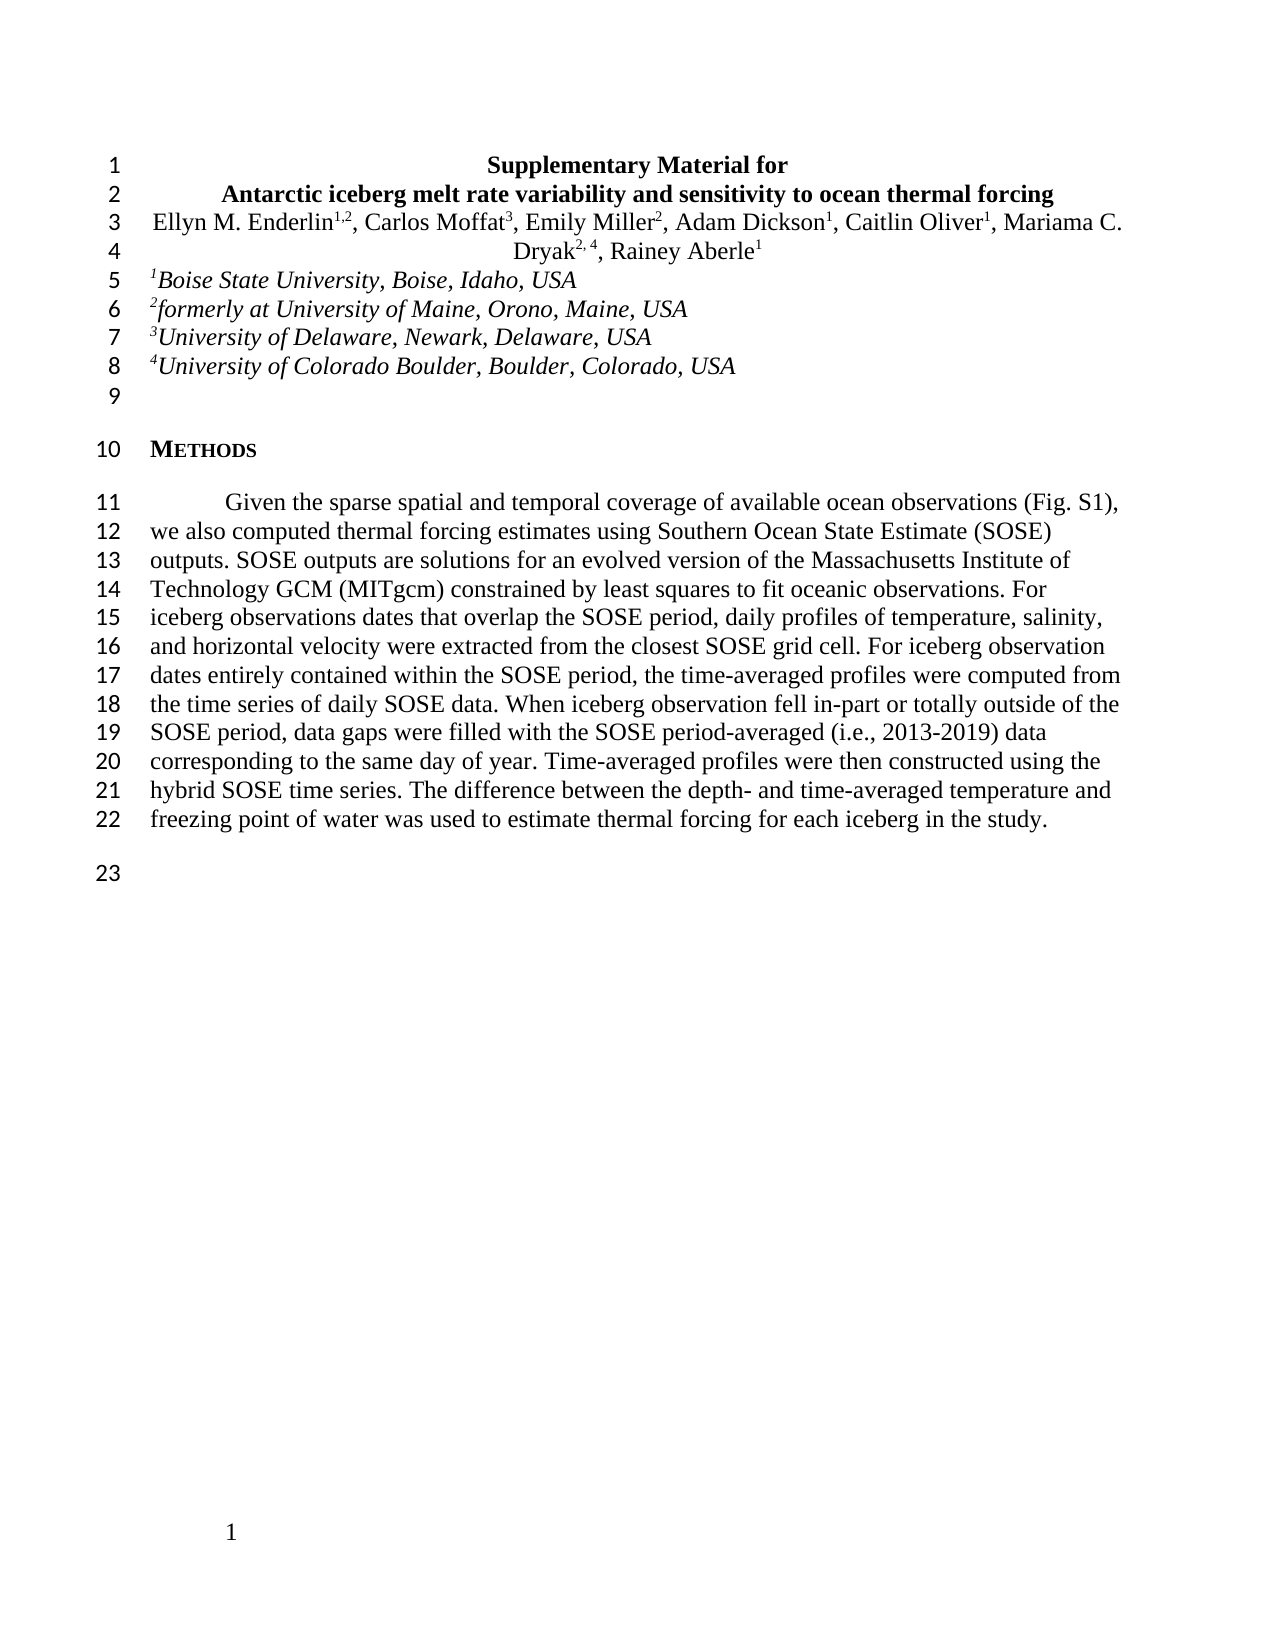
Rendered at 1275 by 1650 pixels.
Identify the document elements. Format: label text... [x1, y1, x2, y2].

text 3University of Delaware, Newark, Delaware, USA [150, 322, 1125, 351]
subtitle Methods [150, 434, 1125, 462]
title Supplementary Material for [150, 150, 1125, 179]
title Antarctic iceberg melt rate variability and sensitivity to ocean thermal forcing [150, 179, 1125, 207]
text Given the sparse spatial and temporal coverage of available ocean observations (Fig. S1), we also computed thermal forcing estimates using Southern Ocean State Estimate (SOSE) outputs. SOSE outputs are solutions for an evolved version of the Massachusetts Institute of Technology GCM (MITgcm) constrained by least squares to fit oceanic observations. For iceberg observations dates that overlap the SOSE period, daily profiles of temperature, salinity, and horizontal velocity were extracted from the closest SOSE grid cell. For iceberg observation dates entirely contained within the SOSE period, the time-averaged profiles were computed from the time series of daily SOSE data. When iceberg observation fell in-part or totally outside of the SOSE period, data gaps were filled with the SOSE period-averaged (i.e., 2013-2019) data corresponding to the same day of year. Time-averaged profiles were then constructed using the hybrid SOSE time series. The difference between the depth- and time-averaged temperature and freezing point of water was used to estimate thermal forcing for each iceberg in the study. [150, 487, 1125, 832]
text 2formerly at University of Maine, Orono, Maine, USA [150, 294, 1125, 322]
text 1Boise State University, Boise, Idaho, USA [150, 265, 1125, 294]
subtitle Ellyn M. Enderlin1,2, Carlos Moffat3, Emily Miller2, Adam Dickson1, Caitlin Oliver1, Mariama C. Dryak2, 4, Rainey Aberle1 [150, 207, 1125, 265]
text 4University of Colorado Boulder, Boulder, Colorado, USA [150, 351, 1125, 380]
